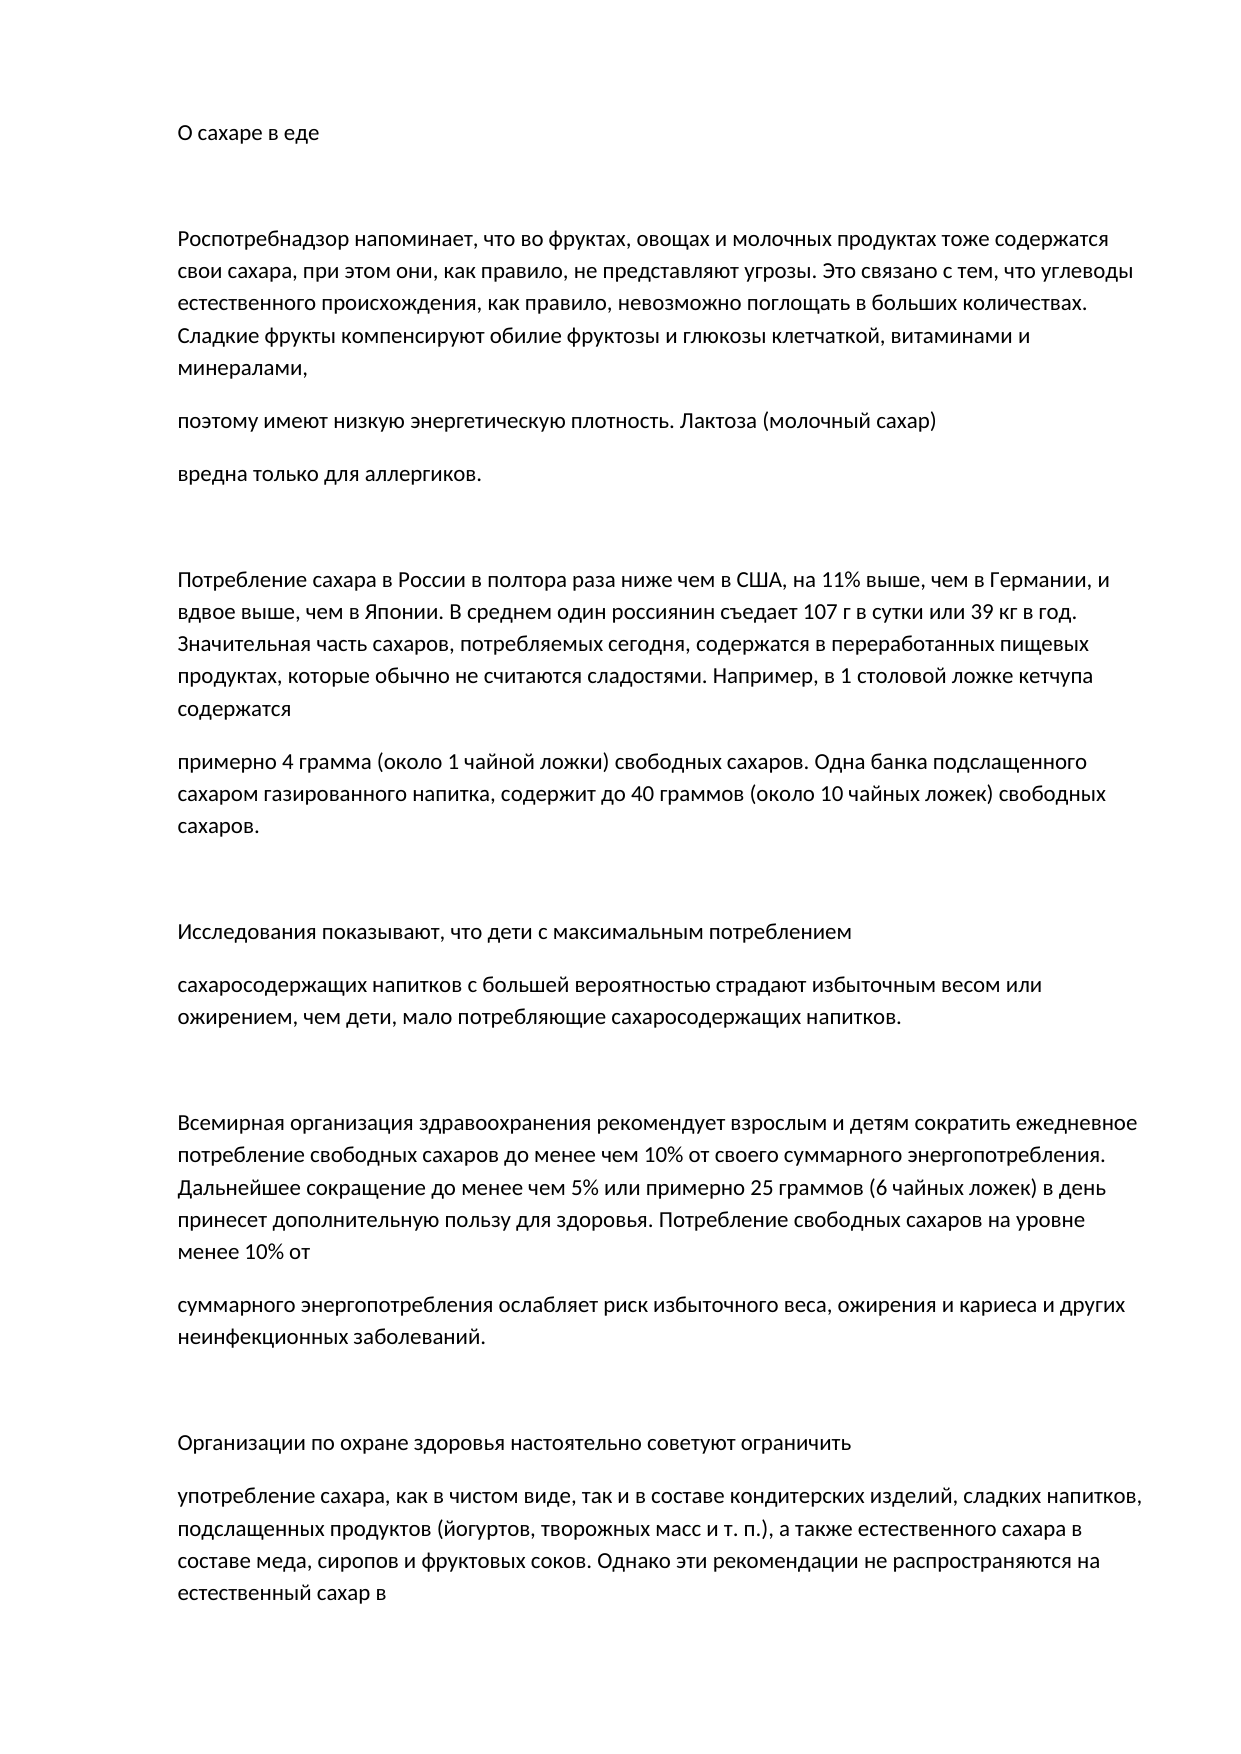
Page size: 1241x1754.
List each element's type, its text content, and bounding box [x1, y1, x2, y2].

text суммарного энергопотребления ослабляет риск избыточного веса, ожирения и кариеса и других неинфекционных заболеваний. [177, 1290, 1152, 1350]
text Потребление сахара в России в полтора раза ниже чем в США, на 11% выше, чем в Германии, и вдвое выше, чем в Японии. В среднем один россиянин съедает 107 г в сутки или 39 кг в год. Значительная часть сахаров, потребляемых сегодня, содержатся в переработанных пищевых продуктах, которые обычно не считаются сладостями. Например, в 1 столовой ложке кетчупа содержатся [177, 565, 1152, 722]
text поэтому имеют низкую энергетическую плотность. Лактоза (молочный сахар) [177, 406, 1152, 434]
text вредна только для аллергиков. [177, 459, 1152, 487]
text Роспотребнадзор напоминает, что во фруктах, овощах и молочных продуктах тоже содержатся свои сахара, при этом они, как правило, не представляют угрозы. Это связано с тем, что углеводы естественного происхождения, как правило, невозможно поглощать в больших количествах. Сладкие фрукты компенсируют обилие фруктозы и глюкозы клетчаткой, витаминами и минералами, [177, 224, 1152, 381]
text О сахаре в еде [177, 118, 1152, 146]
text Исследования показывают, что дети с максимальным потреблением [177, 917, 1152, 945]
text употребление сахара, как в чистом виде, так и в составе кондитерских изделий, сладких напитков, подслащенных продуктов (йогуртов, творожных масс и т. п.), а также естественного сахара в составе меда, сиропов и фруктовых соков. Однако эти рекомендации не распространяются на естественный сахар в [177, 1481, 1152, 1606]
text Организации по охране здоровья настоятельно советуют ограничить [177, 1428, 1152, 1456]
text примерно 4 грамма (около 1 чайной ложки) свободных сахаров. Одна банка подслащенного сахаром газированного напитка, содержит до 40 граммов (около 10 чайных ложек) свободных сахаров. [177, 747, 1152, 839]
text Всемирная организация здравоохранения рекомендует взрослым и детям сократить ежедневное потребление свободных сахаров до менее чем 10% от своего суммарного энергопотребления. Дальнейшее сокращение до менее чем 5% или примерно 25 граммов (6 чайных ложек) в день принесет дополнительную пользу для здоровья. Потребление свободных сахаров на уровне менее 10% от [177, 1108, 1152, 1265]
text сахаросодержащих напитков с большей вероятностью страдают избыточным весом или ожирением, чем дети, мало потребляющие сахаросодержащих напитков. [177, 970, 1152, 1030]
